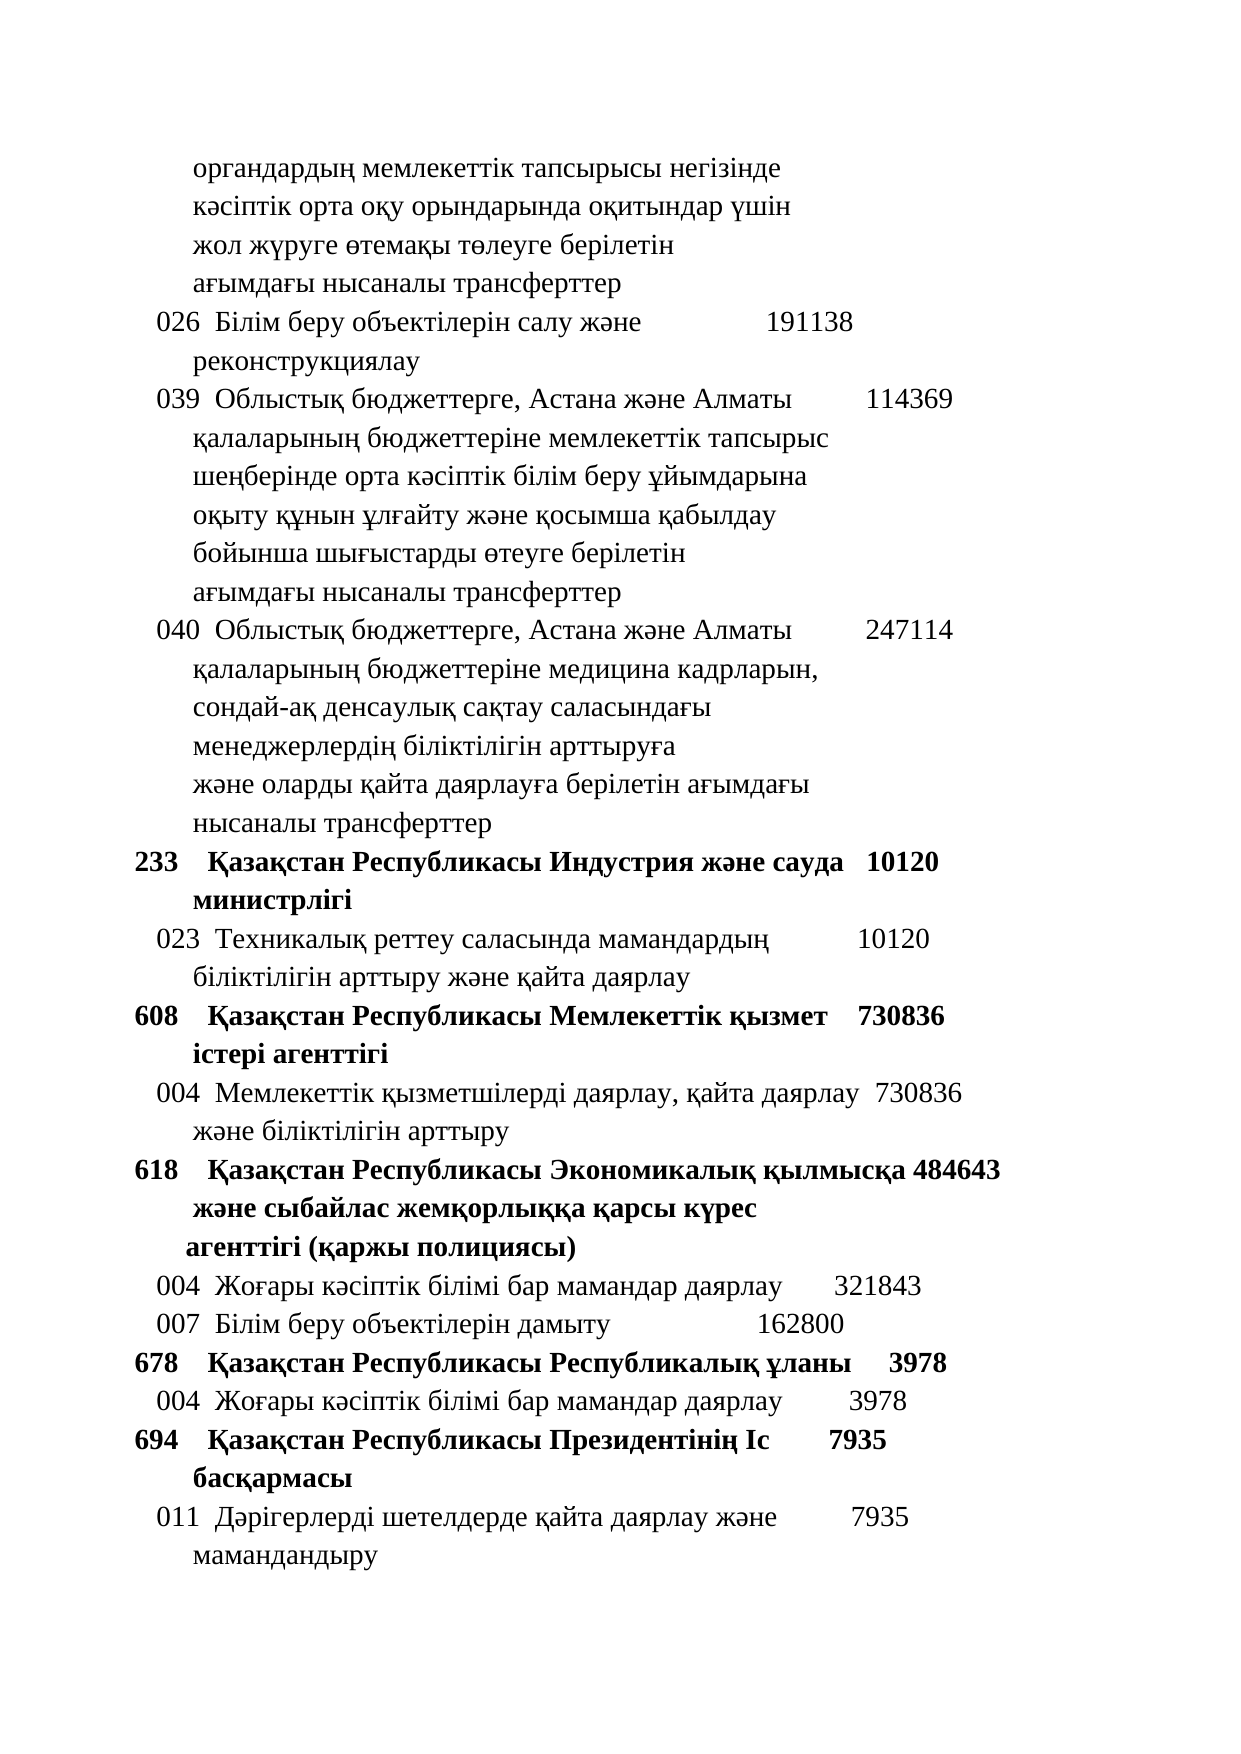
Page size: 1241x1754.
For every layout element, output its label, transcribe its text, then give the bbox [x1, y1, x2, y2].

text 004 Мемлекеттік қызметшілерді даярлау, қайта даярлау 730836 [112, 1075, 1128, 1108]
text агенттігі (қаржы полициясы) [112, 1229, 1128, 1263]
text біліктілігін арттыру және қайта даярлау [112, 959, 1128, 993]
text мамандандыру [112, 1537, 1128, 1571]
text жол жүруге өтемақы төлеуге берілетін [112, 227, 1128, 261]
text органдардың мемлекеттік тапсырысы негізінде [112, 150, 1128, 183]
text ағымдағы нысаналы трансферттер [112, 574, 1128, 607]
text iстерi агенттiгi [112, 1036, 1128, 1070]
text 011 Дәрігерлерді шетелдерде қайта даярлау және 7935 [112, 1499, 1128, 1532]
text 004 Жоғары кәсіптік білімі бар мамандар даярлау 321843 [112, 1268, 1128, 1301]
text 233 Қазақстан Республикасы Индустрия және сауда 10120 [112, 844, 1128, 877]
text және бiлiктiлiгiн арттыру [112, 1113, 1128, 1147]
text шеңберінде орта кәсіптік білім беру ұйымдарына [112, 458, 1128, 492]
text 039 Облыстық бюджеттерге, Астана және Алматы 114369 [112, 381, 1128, 415]
text ағымдағы нысаналы трансферттер [112, 266, 1128, 299]
text сондай-ақ денсаулық сақтау саласындағы [112, 689, 1128, 723]
text 678 Қазақстан Республикасы Республикалық ұланы 3978 [112, 1345, 1128, 1378]
text 023 Техникалық реттеу саласында мамандардың 10120 [112, 921, 1128, 954]
text менеджерлердің біліктілігін арттыруға [112, 728, 1128, 762]
text 694 Қазақстан Республикасы Президентінің Іс 7935 [112, 1422, 1128, 1455]
text министрлiгi [112, 882, 1128, 916]
text 004 Жоғары кәсіптік білімі бар мамандар даярлау 3978 [112, 1383, 1128, 1417]
text қалаларының бюджеттеріне медицина кадрларын, [112, 651, 1128, 684]
text 040 Облыстық бюджеттерге, Астана және Алматы 247114 [112, 612, 1128, 646]
text 618 Қазақстан Республикасы Экономикалық қылмысқа 484643 [112, 1152, 1128, 1186]
text оқыту құнын ұлғайту және қосымша қабылдау [112, 497, 1128, 530]
text және сыбайлас жемқорлыққа қарсы күрес [112, 1191, 1128, 1224]
text және оларды қайта даярлауға берілетін ағымдағы [112, 767, 1128, 800]
text 026 Білім беру объектілерін салу және 191138 [112, 304, 1128, 338]
text басқармасы [112, 1460, 1128, 1494]
text 608 Қазақстан Республикасы Мемлекеттiк қызмет 730836 [112, 998, 1128, 1031]
text кәсіптік орта оқу орындарында оқитындар үшін [112, 188, 1128, 222]
text нысаналы трансферттер [112, 805, 1128, 839]
text бойынша шығыстарды өтеуге берілетін [112, 535, 1128, 569]
text реконструкциялау [112, 343, 1128, 376]
text 007 Білім беру объектілерін дамыту 162800 [112, 1306, 1128, 1340]
text қалаларының бюджеттеріне мемлекеттік тапсырыс [112, 420, 1128, 453]
